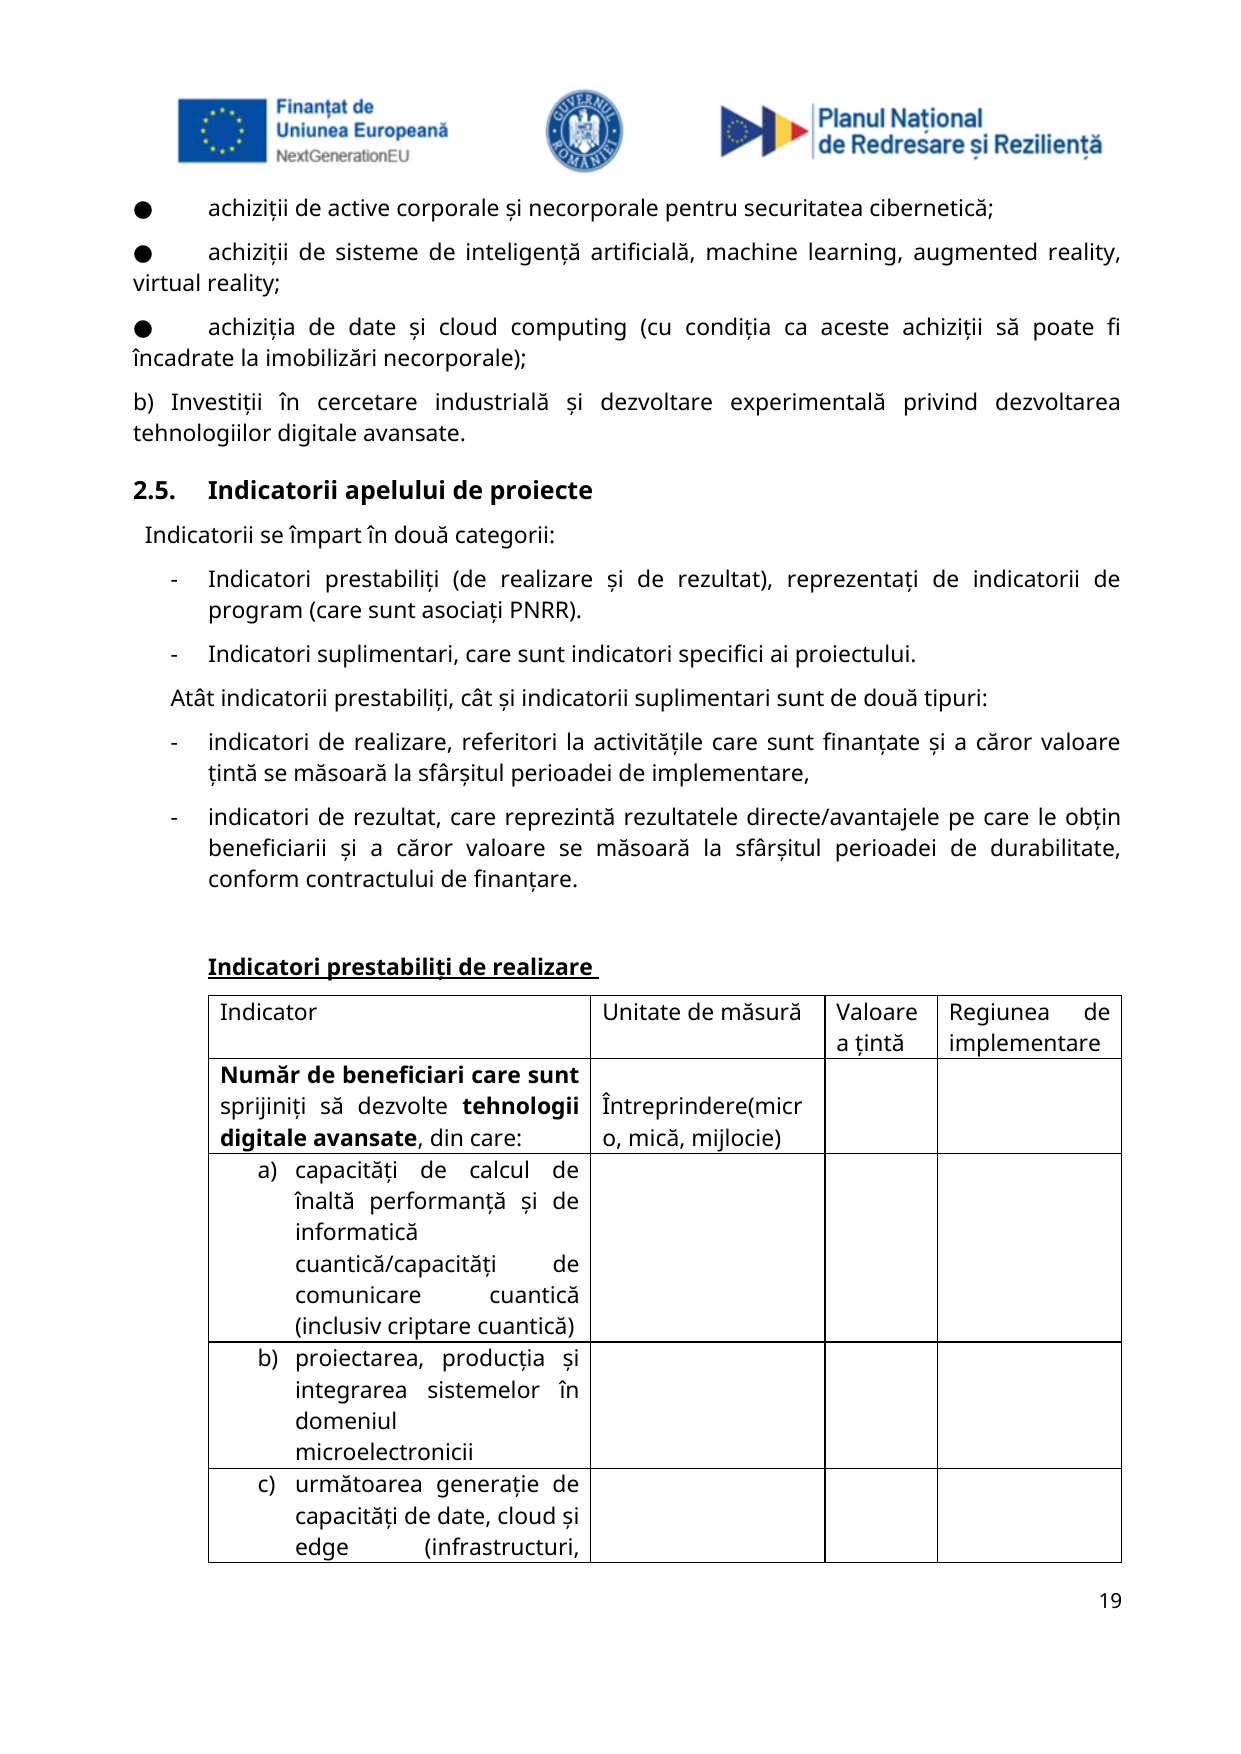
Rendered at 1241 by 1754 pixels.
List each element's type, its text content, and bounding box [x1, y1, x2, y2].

table_cell următoarea generație de capacități de date, cloud și edge (infrastructuri, platforme și servicii) [209, 1469, 590, 1562]
table_cell [826, 1154, 937, 1341]
list Indicatori suplimentari, care sunt indicatori specifici ai proiectului. [170, 638, 1122, 669]
list Indicatori prestabiliți (de realizare și de rezultat), reprezentați de indicatorii de program (care sunt asociați PNRR). [170, 563, 1122, 626]
text b) Investiții în cercetare industrială și dezvoltare experimentală privind dezvoltarea tehnologiilor digitale avansate. [133, 385, 1122, 448]
subtitle Indicatorii apelului de proiecte [133, 473, 1122, 507]
table_cell Întreprindere(micro, mică, mijlocie) [591, 1059, 824, 1153]
list Indicatori prestabiliți de realizare [208, 951, 1122, 982]
table_cell capacități de calcul de înaltă performanță și de informatică cuantică/capacități de comunicare cuantică (inclusiv criptare cuantică) [209, 1154, 590, 1341]
table_cell [938, 1343, 1121, 1467]
text ● achiziții de active corporale și necorporale pentru securitatea cibernetică; [133, 192, 1122, 223]
table_cell [826, 1059, 937, 1153]
table_header Valoarea țintă [826, 996, 937, 1058]
table_cell [826, 1343, 937, 1467]
table_header Indicator [209, 996, 590, 1058]
table_cell Număr de beneficiari care sunt sprijiniți să dezvolte tehnologii digitale avansate, din care: [209, 1059, 590, 1153]
table_cell [826, 1469, 937, 1562]
table_cell [938, 1469, 1121, 1562]
table_cell [938, 1059, 1121, 1153]
table_header Regiunea de implementare [938, 996, 1121, 1058]
text Atât indicatorii prestabiliți, cât și indicatorii suplimentari sunt de două tipuri: [170, 682, 1122, 713]
table_cell [591, 1154, 824, 1341]
list indicatori de rezultat, care reprezintă rezultatele directe/avantajele pe care le obțin beneficiarii și a căror valoare se măsoară la sfârșitul perioadei de durabilitate, conform contractului de finanțare. [170, 801, 1122, 894]
text ● achiziții de sisteme de inteligență artificială, machine learning, augmented reality, virtual reality; [133, 235, 1122, 298]
table_cell [591, 1469, 824, 1562]
text ● achiziția de date și cloud computing (cu condiția ca aceste achiziții să poate fi încadrate la imobilizări necorporale); [133, 310, 1122, 373]
picture [132, 72, 1108, 192]
table_cell proiectarea, producția și integrarea sistemelor în domeniul microelectronicii [209, 1343, 590, 1467]
table_cell [591, 1343, 824, 1467]
table_header Unitate de măsură [591, 996, 824, 1058]
text Indicatorii se împart în două categorii: [133, 519, 1122, 551]
table_cell [938, 1154, 1121, 1341]
list indicatori de realizare, referitori la activitățile care sunt finanțate și a căror valoare țintă se măsoară la sfârșitul perioadei de implementare, [170, 726, 1122, 788]
